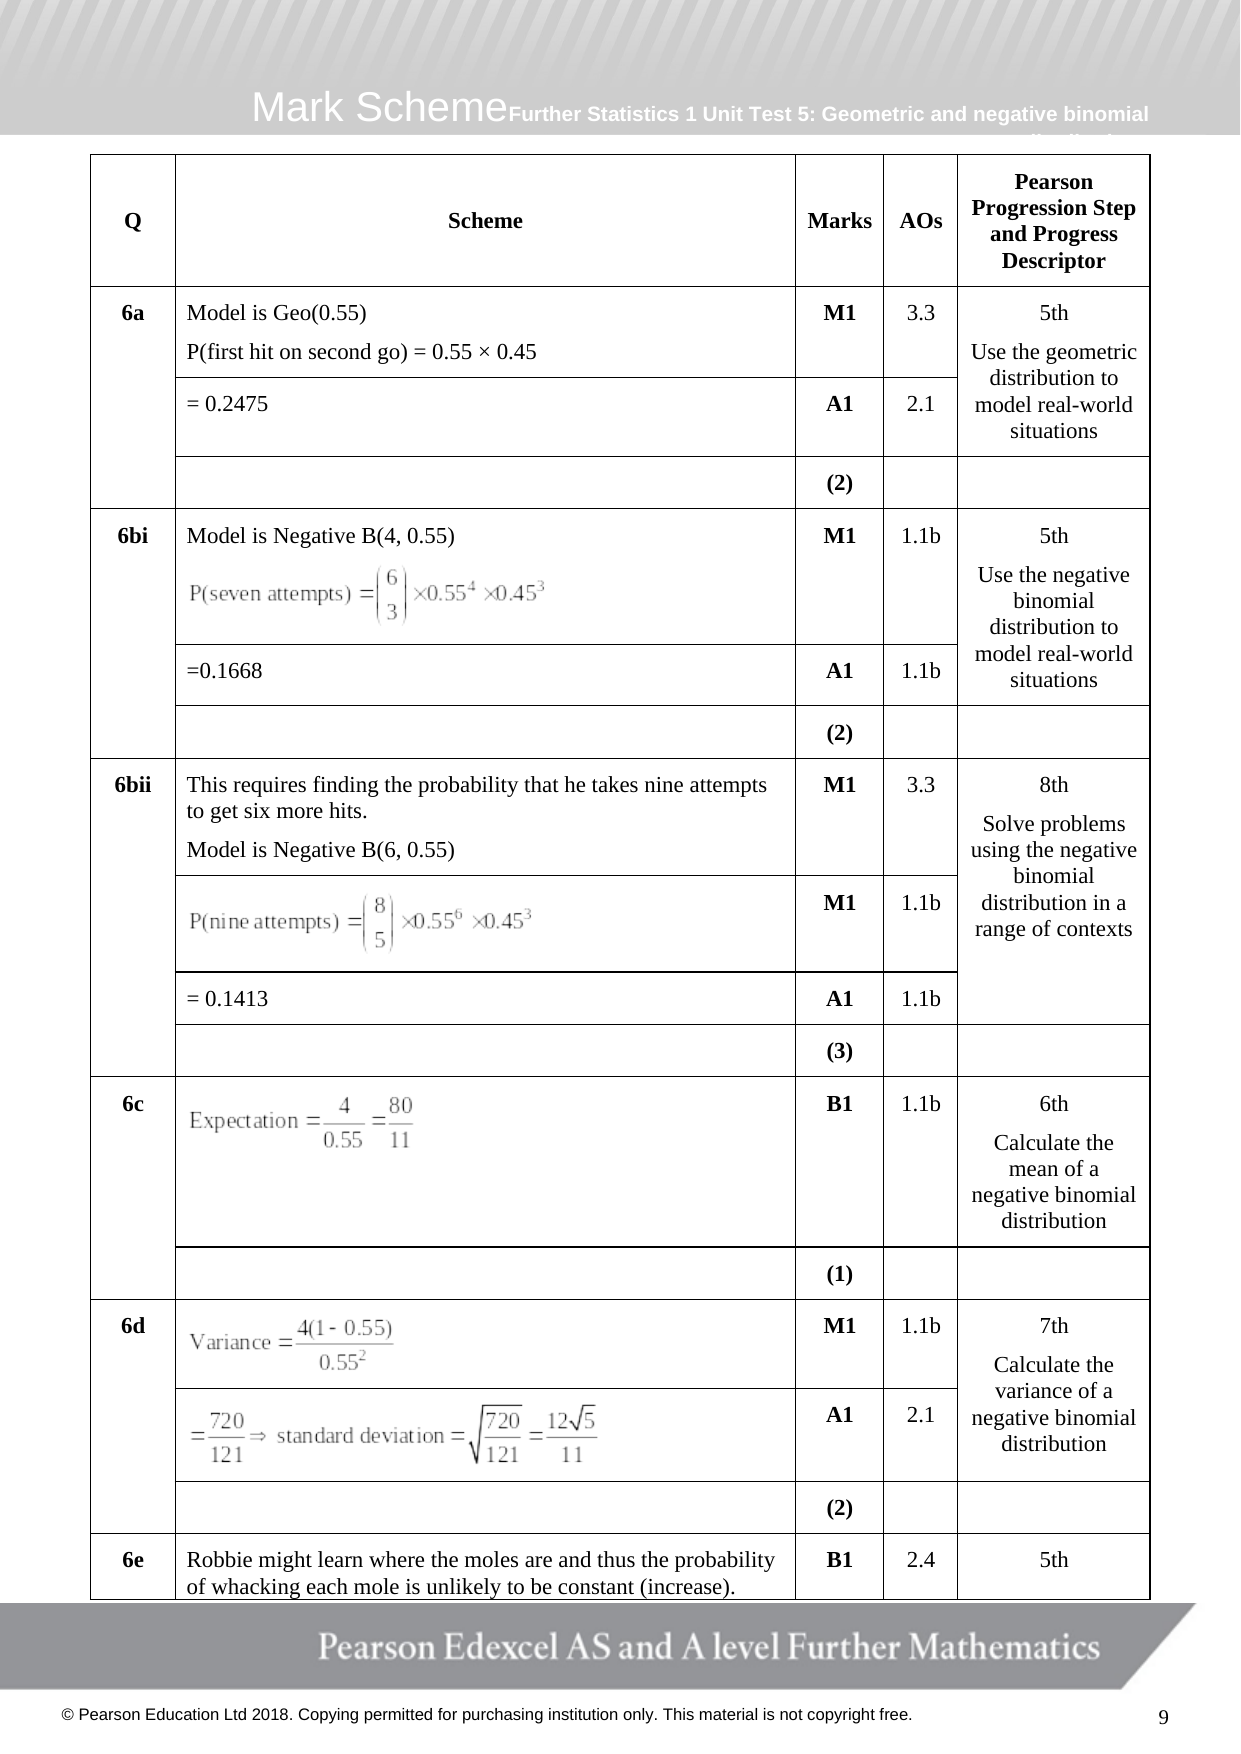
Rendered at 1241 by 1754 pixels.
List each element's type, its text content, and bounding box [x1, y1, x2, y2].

table_cell Model is Geo(0.55) P(first hit on second go) = 0.55 × 0.45 [176, 287, 795, 377]
table_cell 3.3 [884, 287, 957, 377]
table_cell 5th Understand the assumptions necessary for the negative binomial distribution [958, 1534, 1149, 1599]
table_cell [176, 1482, 795, 1533]
table_cell 1.1b [884, 876, 957, 971]
table_cell Model is Negative B(4, 0.55) [176, 509, 795, 643]
table_cell A1 [796, 378, 883, 456]
table_cell 1.1b [884, 645, 957, 705]
table_cell 1.1b [884, 973, 957, 1024]
table_cell (2) [796, 706, 883, 757]
table_cell B1 [796, 1534, 883, 1599]
table_cell [176, 1025, 795, 1076]
table_cell [176, 1248, 795, 1299]
table_cell [884, 1025, 957, 1076]
table_cell 7th Calculate the variance of a negative binomial distribution [958, 1300, 1149, 1481]
table_cell 1.1b [884, 1077, 957, 1246]
table_cell 6e [91, 1534, 175, 1599]
table_cell A1 [796, 645, 883, 705]
table_cell 6th Calculate the mean of a negative binomial distribution [958, 1077, 1149, 1246]
table_cell [958, 1248, 1149, 1299]
picture [0, 1603, 1236, 1736]
table_cell 6a [91, 287, 175, 508]
table_cell 2.4 [884, 1534, 957, 1599]
table_cell A1 [796, 1389, 883, 1481]
table_cell Pearson Progression Step and Progress Descriptor [958, 155, 1149, 286]
table_cell 2.1 [884, 1389, 957, 1481]
table_cell 1.1b [884, 509, 957, 643]
table_cell Q [91, 155, 175, 286]
table_cell (1) [796, 1248, 883, 1299]
table_cell [884, 1248, 957, 1299]
table_cell [884, 457, 957, 508]
table_cell Scheme [176, 155, 795, 286]
table_cell 5th Use the geometric distribution to model real-world situations [958, 287, 1149, 456]
table_cell [958, 457, 1149, 508]
table_cell 6c [91, 1077, 175, 1299]
table_cell 8th Solve problems using the negative binomial distribution in a range of contexts [958, 759, 1149, 1024]
table_cell [176, 876, 795, 971]
table_cell AOs [884, 155, 957, 286]
picture [0, 0, 1241, 135]
table_cell 1.1b [884, 1300, 957, 1387]
table_cell [176, 1300, 795, 1387]
table_cell [884, 706, 957, 757]
table_cell Robbie might learn where the moles are and thus the probability of whacking each mole is unlikely to be constant (increase). [176, 1534, 795, 1599]
table_cell [176, 1389, 795, 1481]
table_cell [958, 1025, 1149, 1076]
table_cell 5th Use the negative binomial distribution to model real-world situations [958, 509, 1149, 705]
table_cell 3.3 [884, 759, 957, 875]
table_cell This requires finding the probability that he takes nine attempts to get six more hits. Model is Negative B(6, 0.55) [176, 759, 795, 875]
table_cell [176, 706, 795, 757]
table_cell = 0.1413 [176, 973, 795, 1024]
table_cell [176, 457, 795, 508]
table_cell [884, 1482, 957, 1533]
table_cell (2) [796, 1482, 883, 1533]
table_cell =0.1668 [176, 645, 795, 705]
table_cell A1 [796, 973, 883, 1024]
table_cell [958, 1482, 1149, 1533]
table_cell (3) [796, 1025, 883, 1076]
table_cell 6d [91, 1300, 175, 1533]
table_cell M1 [796, 876, 883, 971]
table_cell (2) [796, 457, 883, 508]
table_cell M1 [796, 1300, 883, 1387]
table_cell Marks [796, 155, 883, 286]
table_cell [176, 1077, 795, 1246]
table_cell = 0.2475 [176, 378, 795, 456]
table_cell 2.1 [884, 378, 957, 456]
table_cell M1 [796, 759, 883, 875]
table_cell M1 [796, 509, 883, 643]
table_cell 6bii [91, 759, 175, 1076]
table_cell M1 [796, 287, 883, 377]
table_cell 6bi [91, 509, 175, 757]
table_cell B1 [796, 1077, 883, 1246]
table_cell [958, 706, 1149, 757]
